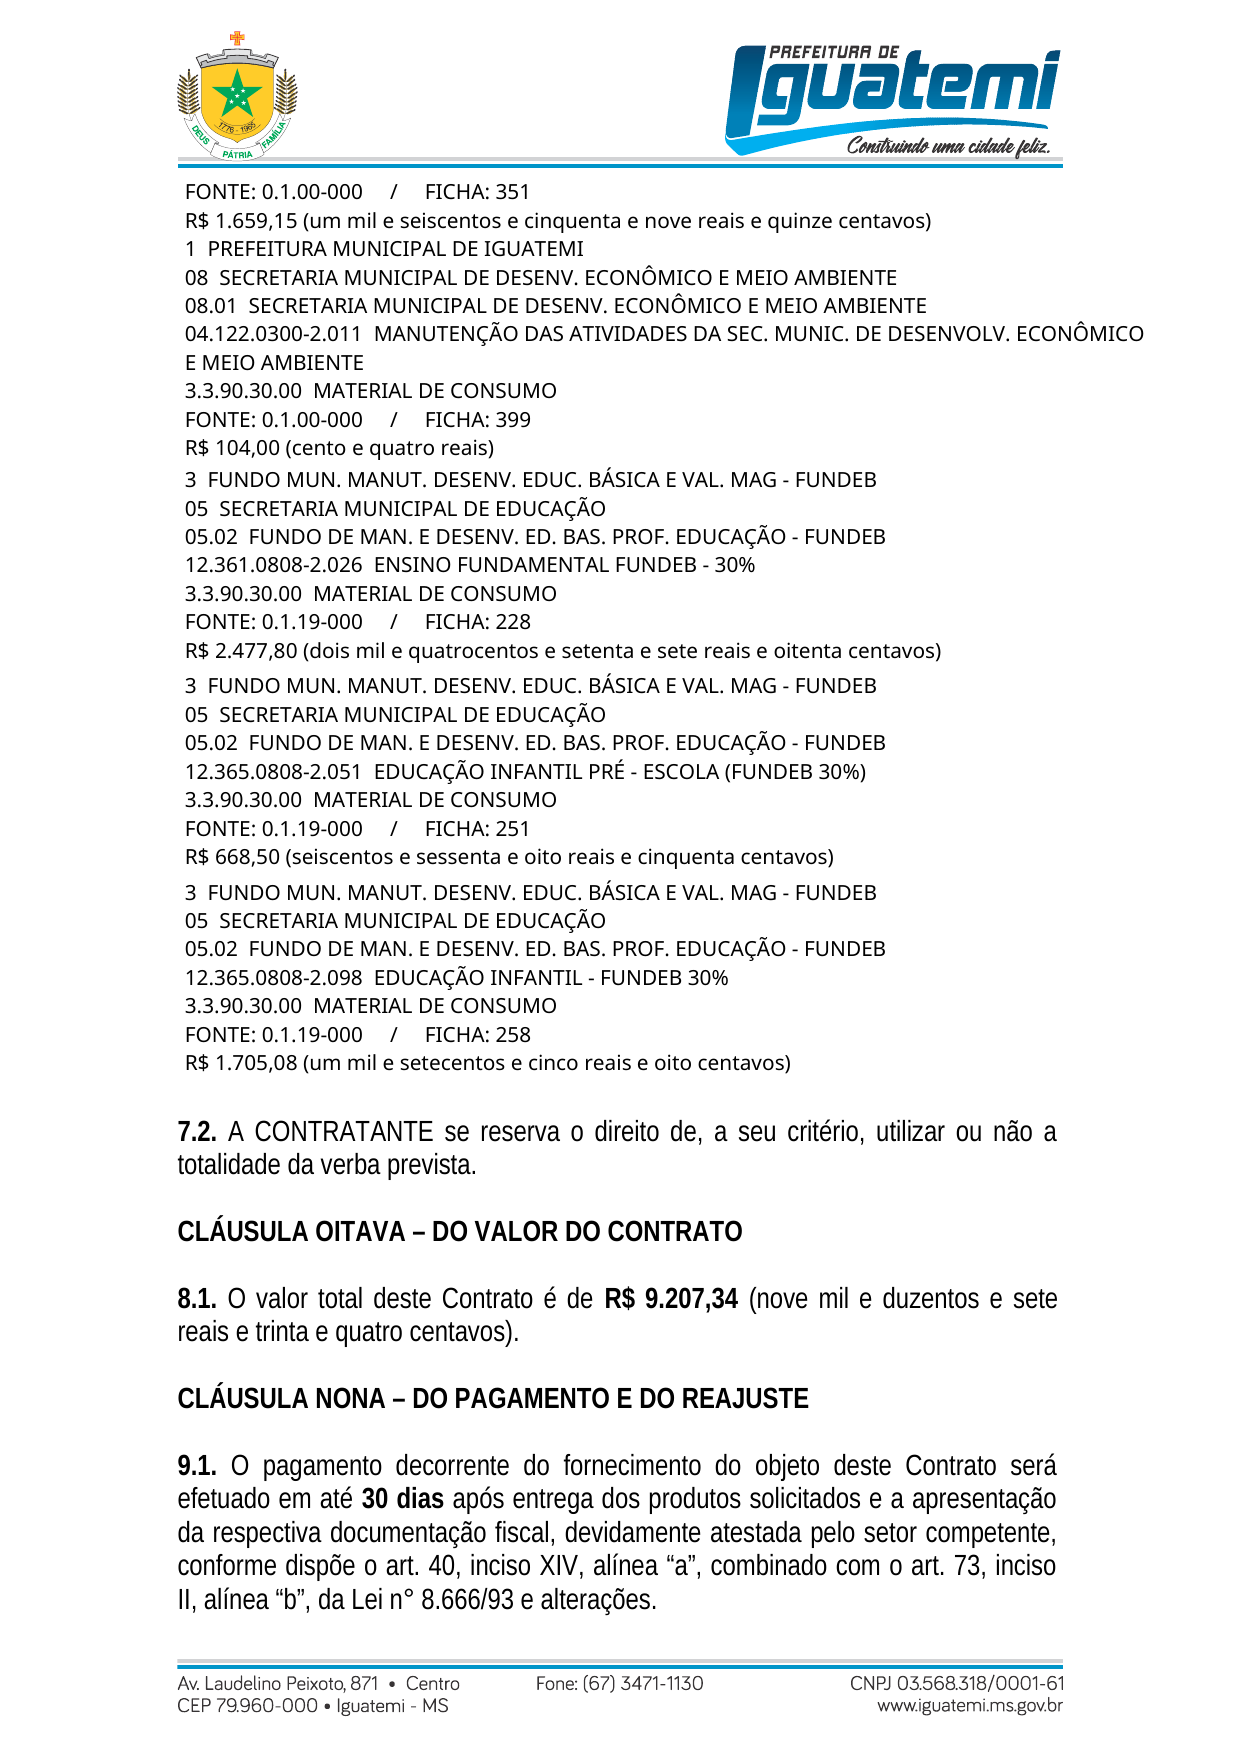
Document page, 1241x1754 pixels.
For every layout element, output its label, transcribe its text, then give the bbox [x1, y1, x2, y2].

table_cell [177, 177, 1163, 234]
table_cell 3 FUNDO MUN. MANUT. DESENV. EDUC. BÁSICA E VAL. MAG - FUNDEB 05 SECRETARIA MUNICIPAL DE EDUCAÇÃO 05.02 FUNDO DE MAN. E DESENV. ED. BAS. PROF. EDUCAÇÃO - FUNDEB 12.365.0808-2.098 EDUCAÇÃO INFANTIL - FUNDEB 30% 3.3.90.30.00 MATERIAL DE CONSUMO FONTE: 0.1.19-000 / FICHA: 258 R$ 1.705,08 (um mil e setecentos e cinco reais e oito centavos) [177, 874, 1163, 1080]
subtitle CLÁUSULA NONA – DO PAGAMENTO E DO REAJUSTE [177, 1381, 1058, 1415]
text 9.1. O pagamento decorrente do fornecimento do objeto deste Contrato será efetuado em até 30 dias após entrega dos produtos solicitados e a apresentação da respectiva documentação fiscal, devidamente atestada pelo setor competente, conforme dispõe o art. 40, inciso XIV, alínea “a”, combinado com o art. 73, inciso II, alínea “b”, da Lei n° 8.666/93 e alterações. [177, 1448, 1058, 1615]
table_cell 3 FUNDO MUN. MANUT. DESENV. EDUC. BÁSICA E VAL. MAG - FUNDEB 05 SECRETARIA MUNICIPAL DE EDUCAÇÃO 05.02 FUNDO DE MAN. E DESENV. ED. BAS. PROF. EDUCAÇÃO - FUNDEB 12.365.0808-2.051 EDUCAÇÃO INFANTIL PRÉ - ESCOLA (FUNDEB 30%) 3.3.90.30.00 MATERIAL DE CONSUMO FONTE: 0.1.19-000 / FICHA: 251 R$ 668,50 (seiscentos e sessenta e oito reais e cinquenta centavos) [177, 668, 1163, 874]
text CLÁUSULA OITAVA – DO VALOR DO CONTRATO [177, 1214, 1058, 1248]
table_cell 1 PREFEITURA MUNICIPAL DE IGUATEMI 08 SECRETARIA MUNICIPAL DE DESENV. ECONÔMICO E MEIO AMBIENTE 08.01 SECRETARIA MUNICIPAL DE DESENV. ECONÔMICO E MEIO AMBIENTE 04.122.0300-2.011 MANUTENÇÃO DAS ATIVIDADES DA SEC. MUNIC. DE DESENVOLV. ECONÔMICO E MEIO AMBIENTE 3.3.90.30.00 MATERIAL DE CONSUMO FONTE: 0.1.00-000 / FICHA: 399 R$ 104,00 (cento e quatro reais) [177, 234, 1163, 462]
text 8.1. O valor total deste Contrato é de R$ 9.207,34 (nove mil e duzentos e sete reais e trinta e quatro centavos). [177, 1281, 1058, 1348]
text 7.2. A CONTRATANTE se reserva o direito de, a seu critério, utilizar ou não a totalidade da verba prevista. [177, 1114, 1058, 1181]
table_cell 3 FUNDO MUN. MANUT. DESENV. EDUC. BÁSICA E VAL. MAG - FUNDEB 05 SECRETARIA MUNICIPAL DE EDUCAÇÃO 05.02 FUNDO DE MAN. E DESENV. ED. BAS. PROF. EDUCAÇÃO - FUNDEB 12.361.0808-2.026 ENSINO FUNDAMENTAL FUNDEB - 30% 3.3.90.30.00 MATERIAL DE CONSUMO FONTE: 0.1.19-000 / FICHA: 228 R$ 2.477,80 (dois mil e quatrocentos e setenta e sete reais e oitenta centavos) [177, 462, 1163, 668]
